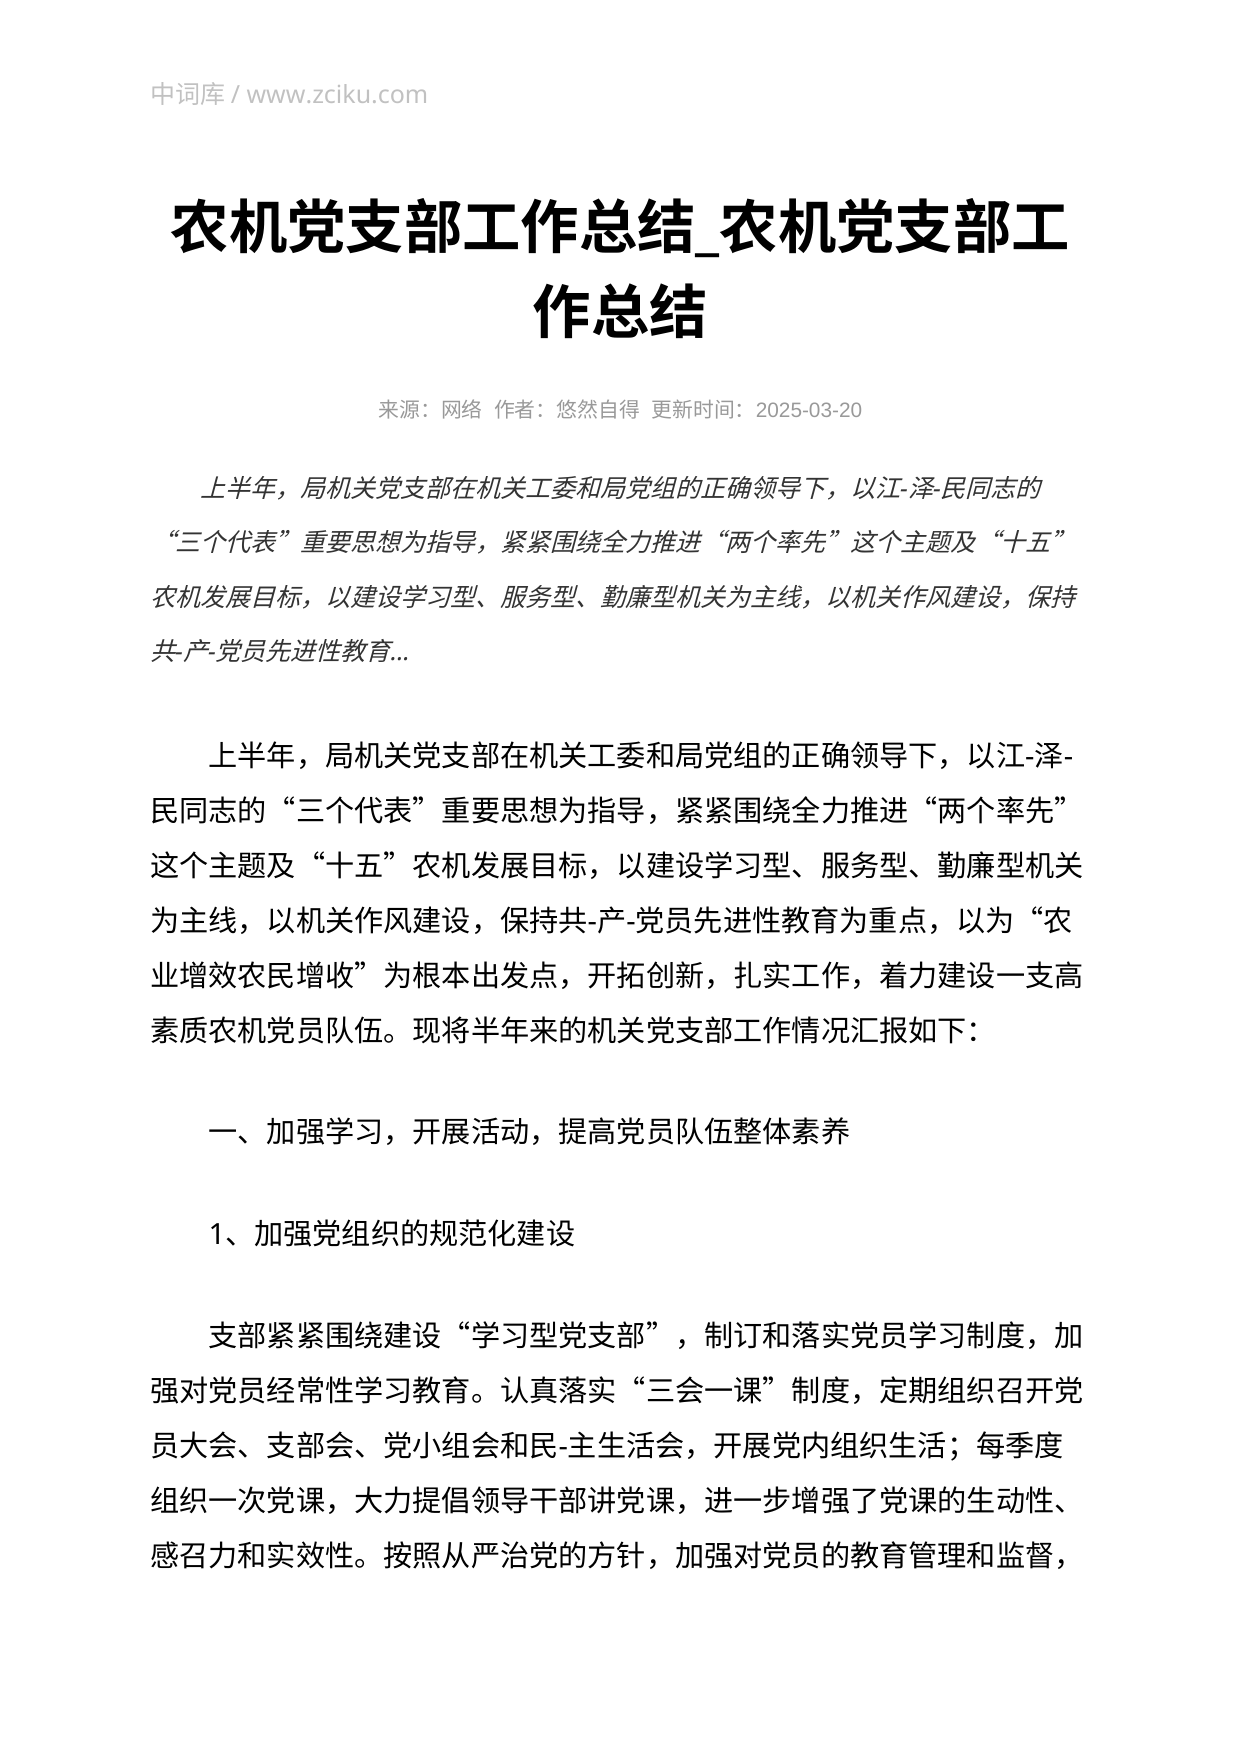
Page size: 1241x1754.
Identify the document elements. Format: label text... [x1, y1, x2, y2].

subtitle 农机党支部工作总结_农机党支部工作总结 [150, 181, 1090, 351]
text 上半年，局机关党支部在机关工委和局党组的正确领导下，以江-泽-民同志的“三个代表”重要思想为指导，紧紧围绕全力推进“两个率先”这个主题及“十五”农机发展目标，以建设学习型、服务型、勤廉型机关为主线，以机关作风建设，保持共-产-党员先进性教育为重点，以为“农业增效农民增收”为根本出发点，开拓创新，扎实工作，着力建设一支高素质农机党员队伍。现将半年来的机关党支部工作情况汇报如下： [150, 733, 1090, 1049]
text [150, 1313, 1090, 1575]
text 上半年，局机关党支部在机关工委和局党组的正确领导下，以江-泽-民同志的“三个代表”重要思想为指导，紧紧围绕全力推进“两个率先”这个主题及“十五”农机发展目标，以建设学习型、服务型、勤廉型机关为主线，以机关作风建设，保持共-产-党员先进性教育... [150, 468, 1090, 668]
text 一、加强学习，开展活动，提高党员队伍整体素养 [150, 1109, 1090, 1151]
text 来源：网络 作者：悠然自得 更新时间：2025-03-20 [150, 397, 1090, 421]
text 1、加强党组织的规范化建设 [150, 1211, 1090, 1253]
